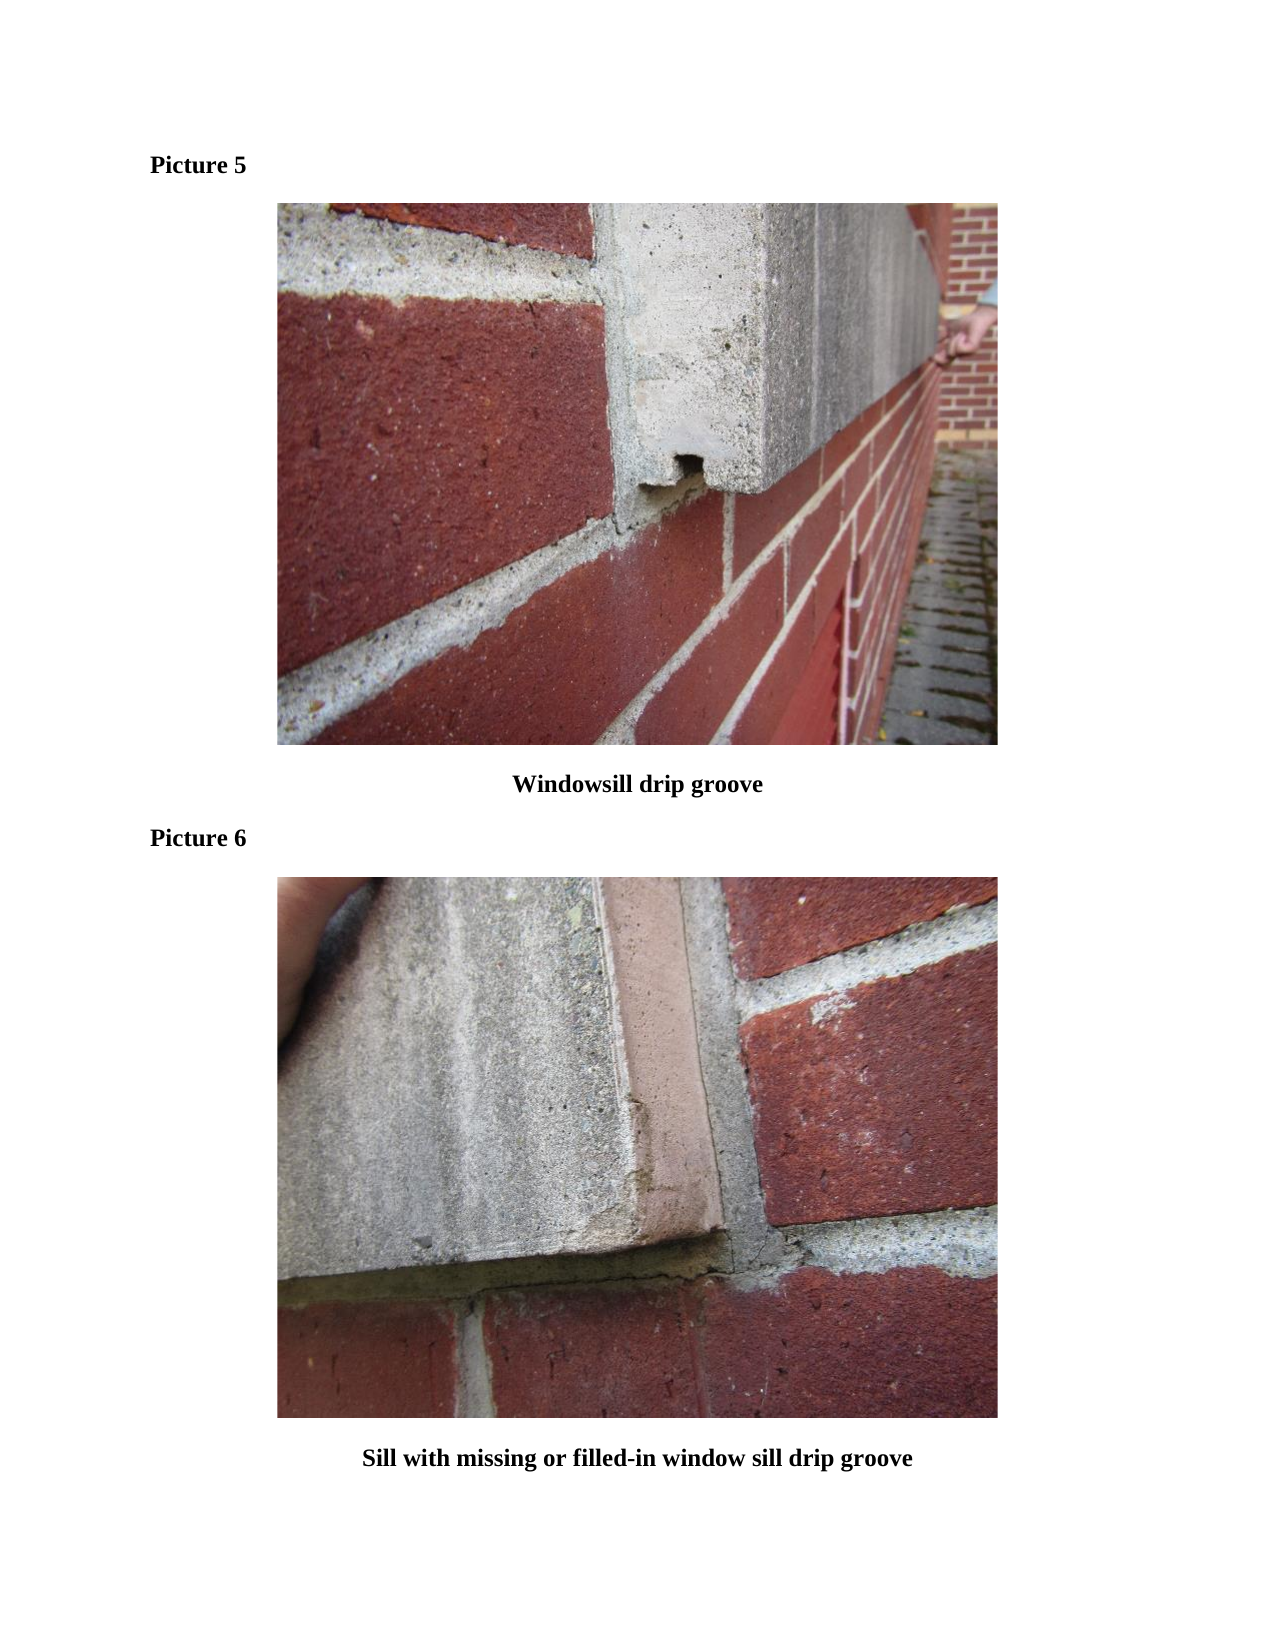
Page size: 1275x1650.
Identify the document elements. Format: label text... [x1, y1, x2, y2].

text Picture 6 [150, 823, 1125, 852]
picture [277, 203, 998, 745]
picture [277, 877, 998, 1418]
text Windowsill drip groove [150, 769, 1125, 798]
text Picture 5 [150, 150, 1125, 179]
text Sill with missing or filled-in window sill drip groove [150, 1443, 1125, 1472]
